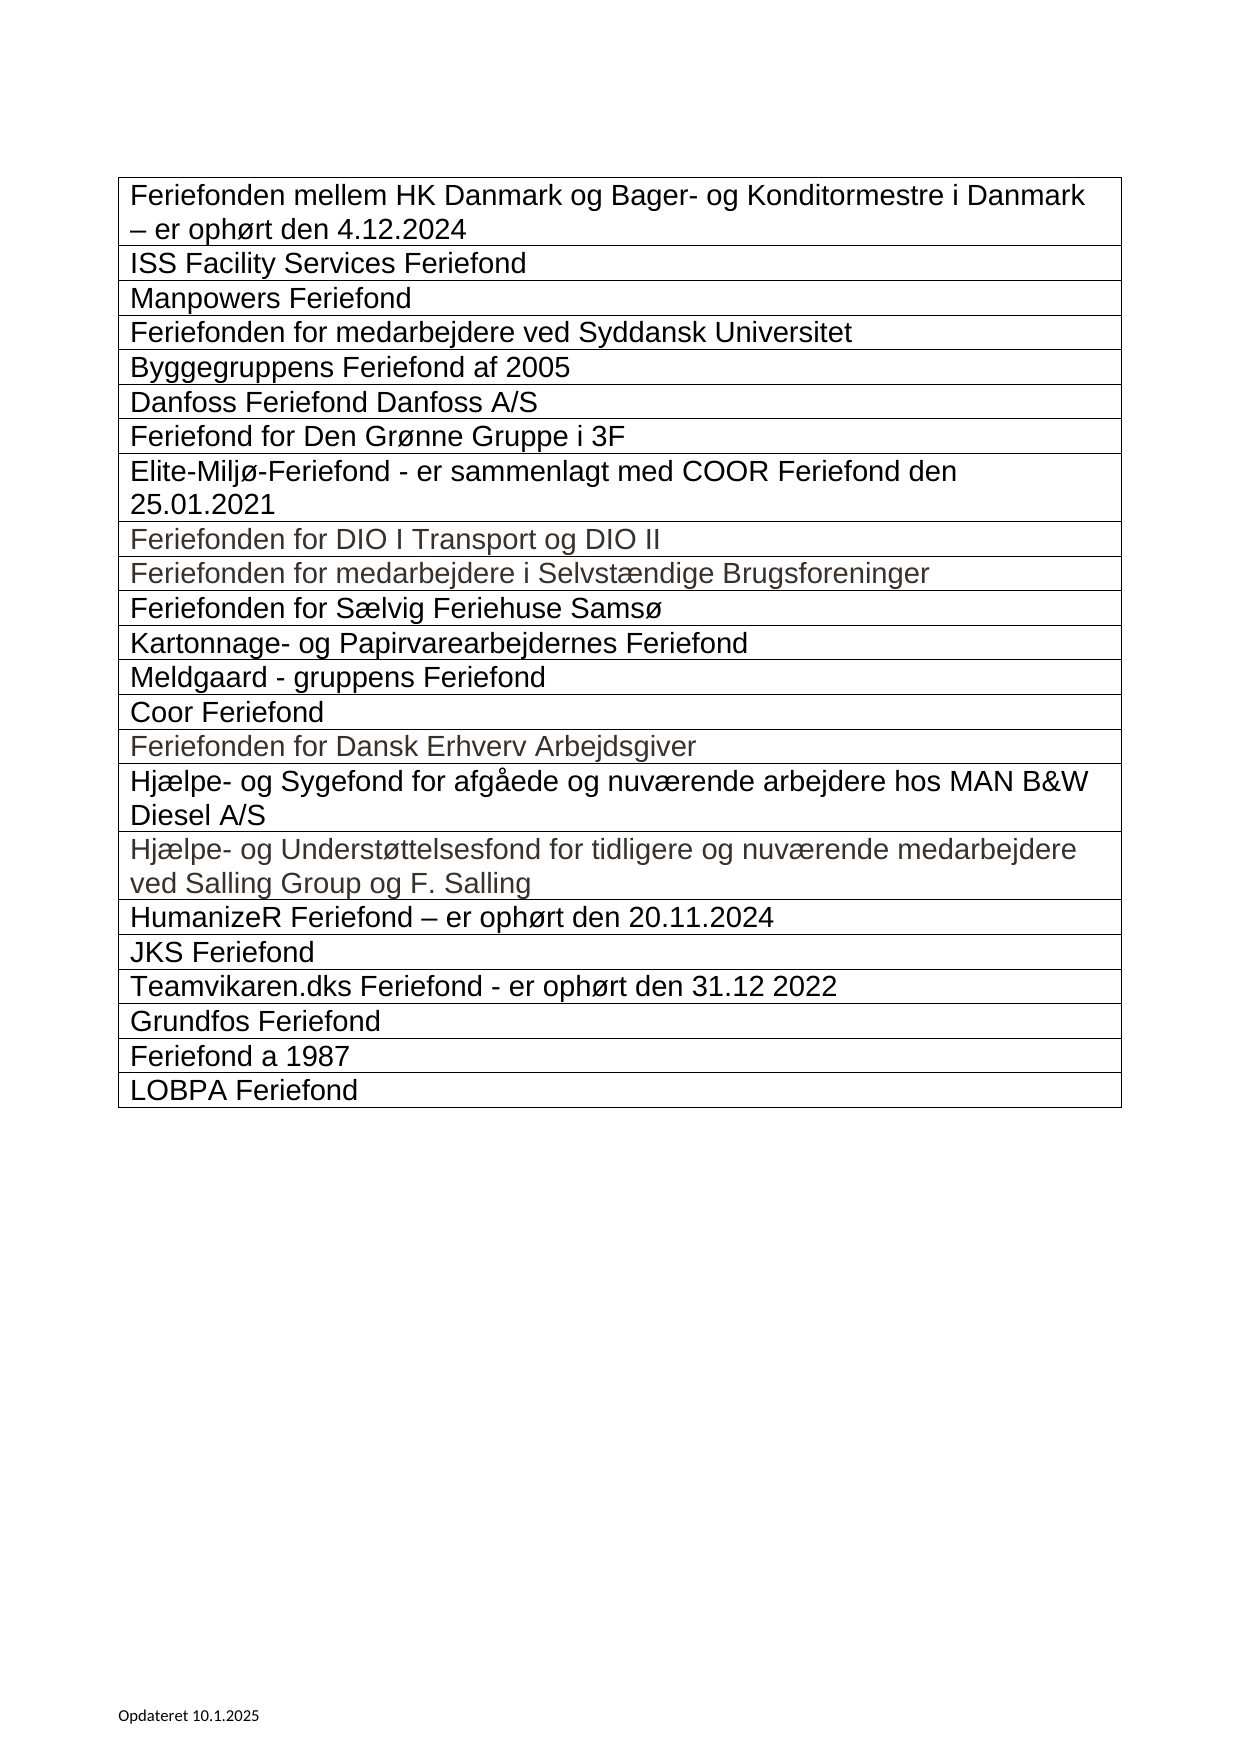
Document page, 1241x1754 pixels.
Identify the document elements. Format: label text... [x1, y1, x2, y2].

table_cell Feriefonden for medarbejdere ved Syddansk Universitet [119, 316, 1121, 349]
table_cell Grundfos Feriefond [119, 1004, 1121, 1038]
table_cell Coor Feriefond [119, 695, 1121, 728]
table_cell ISS Facility Services Feriefond [119, 246, 1121, 280]
table_cell Feriefonden for Sælvig Feriehuse Samsø [119, 591, 1121, 625]
table_cell Feriefond for Den Grønne Gruppe i 3F [119, 419, 1121, 453]
table_cell Feriefonden for DIO I Transport og DIO II [119, 522, 1121, 556]
table_cell Elite-Miljø-Feriefond - er sammenlagt med COOR Feriefond den 25.01.2021 [119, 454, 1121, 521]
table_cell Feriefonden for Dansk Erhverv Arbejdsgiver [119, 730, 1121, 763]
table_cell Manpowers Feriefond [119, 281, 1121, 314]
table_cell Teamvikaren.dks Feriefond - er ophørt den 31.12 2022 [119, 970, 1121, 1003]
table_cell Feriefonden for medarbejdere i Selvstændige Brugsforeninger [119, 557, 1121, 590]
table_cell Feriefond a 1987 [119, 1039, 1121, 1072]
table_cell Hjælpe- og Sygefond for afgåede og nuværende arbejdere hos MAN B&W Diesel A/S [119, 764, 1121, 831]
table_cell LOBPA Feriefond [119, 1073, 1121, 1107]
table_cell Hjælpe- og Understøttelsesfond for tidligere og nuværende medarbejdere ved Salling Group og F. Salling [119, 832, 1121, 899]
table_cell Meldgaard - gruppens Feriefond [119, 660, 1121, 694]
table_cell JKS Feriefond [119, 935, 1121, 968]
table_cell Danfoss Feriefond Danfoss A/S [119, 385, 1121, 418]
table_cell Feriefonden mellem HK Danmark og Bager- og Konditormestre i Danmark – er ophørt den 4.12.2024 [119, 178, 1121, 245]
table_cell Byggegruppens Feriefond af 2005 [119, 350, 1121, 384]
table_cell HumanizeR Feriefond – er ophørt den 20.11.2024 [119, 900, 1121, 934]
table_cell Kartonnage- og Papirvarearbejdernes Feriefond [119, 626, 1121, 659]
